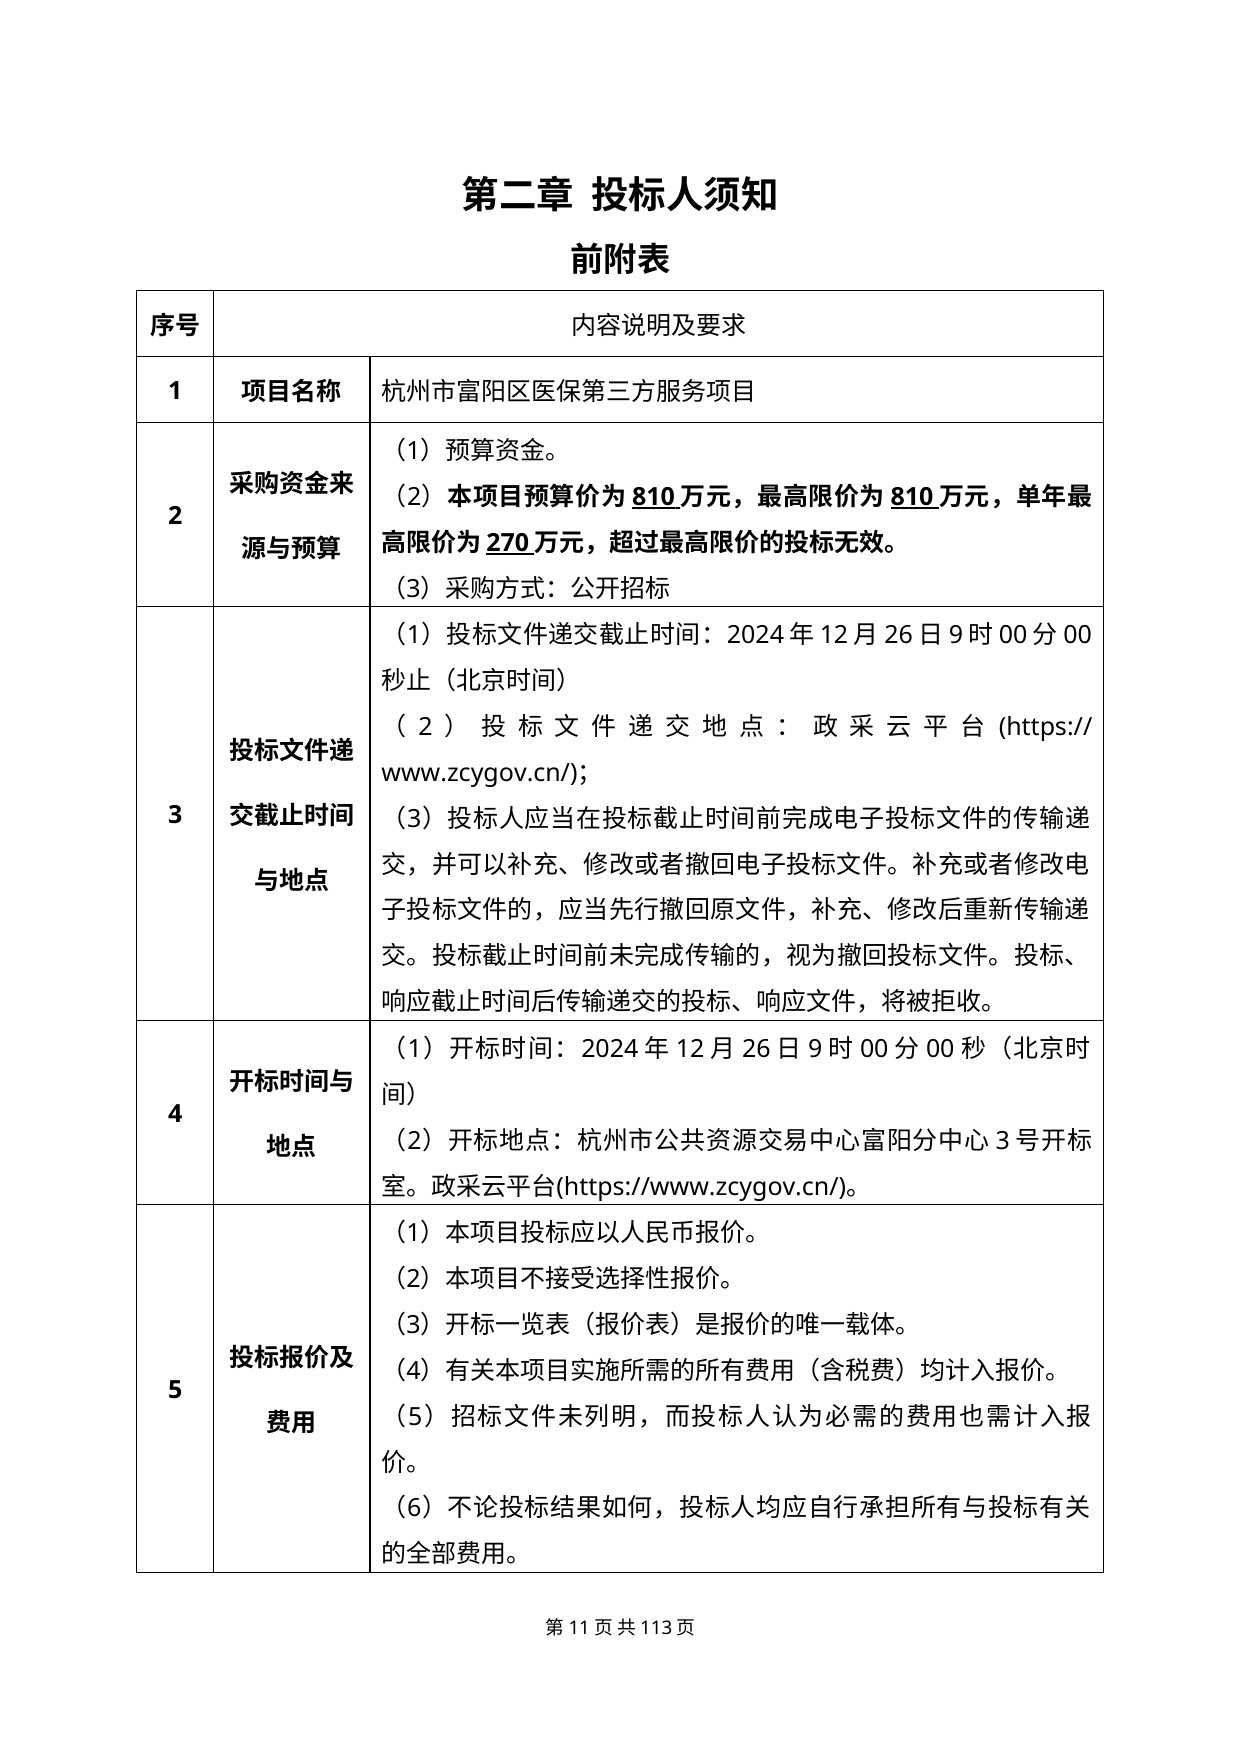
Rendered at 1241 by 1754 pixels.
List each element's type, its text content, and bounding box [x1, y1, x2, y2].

table_cell 开标时间与地点 [214, 1021, 369, 1204]
table_cell 5 [137, 1205, 213, 1572]
table_cell （1）开标时间：2024年12月26日9时00分00秒（北京时间） （2）开标地点：杭州市公共资源交易中心富阳分中心3号开标室。政采云平台(https://www.zcygov.cn/)。 [371, 1021, 1103, 1204]
table_cell （1）投标文件递交截止时间：2024年12月26日9时00分00秒止（北京时间） （2）投标文件递交地点：政采云平台(https://www.zcygov.cn/)； （3）投标人应当在投标截止时间前完成电子投标文件的传输递交，并可以补充、修改或者撤回电子投标文件。补充或者修改电子投标文件的，应当先行撤回原文件，补充、修改后重新传输递交。投标截止时间前未完成传输的，视为撤回投标文件。投标、响应截止时间后传输递交的投标、响应文件，将被拒收。 [371, 607, 1103, 1020]
table_cell （1）预算资金。 （2）本项目预算价为810万元，最高限价为810万元，单年最高限价为270万元，超过最高限价的投标无效。 （3）采购方式：公开招标 [371, 423, 1103, 606]
table_header 序号 [137, 291, 213, 356]
table_cell 3 [137, 607, 213, 1020]
table_cell 投标文件递交截止时间与地点 [214, 607, 369, 1020]
table_cell （1）本项目投标应以人民币报价。 （2）本项目不接受选择性报价。 （3）开标一览表（报价表）是报价的唯一载体。 （4）有关本项目实施所需的所有费用（含税费）均计入报价。 （5）招标文件未列明，而投标人认为必需的费用也需计入报价。 （6）不论投标结果如何，投标人均应自行承担所有与投标有关的全部费用。 [371, 1205, 1103, 1572]
table_cell 1 [137, 357, 213, 422]
table_cell 2 [137, 423, 213, 606]
table_cell 4 [137, 1021, 213, 1204]
subtitle 第二章 投标人须知 [118, 160, 1122, 225]
table_header 内容说明及要求 [214, 291, 1103, 356]
subtitle 前附表 [118, 225, 1122, 290]
table_cell 采购资金来源与预算 [214, 423, 369, 606]
table_cell 杭州市富阳区医保第三方服务项目 [371, 357, 1103, 422]
table_cell 项目名称 [214, 357, 369, 422]
table_cell 投标报价及费用 [214, 1205, 369, 1572]
